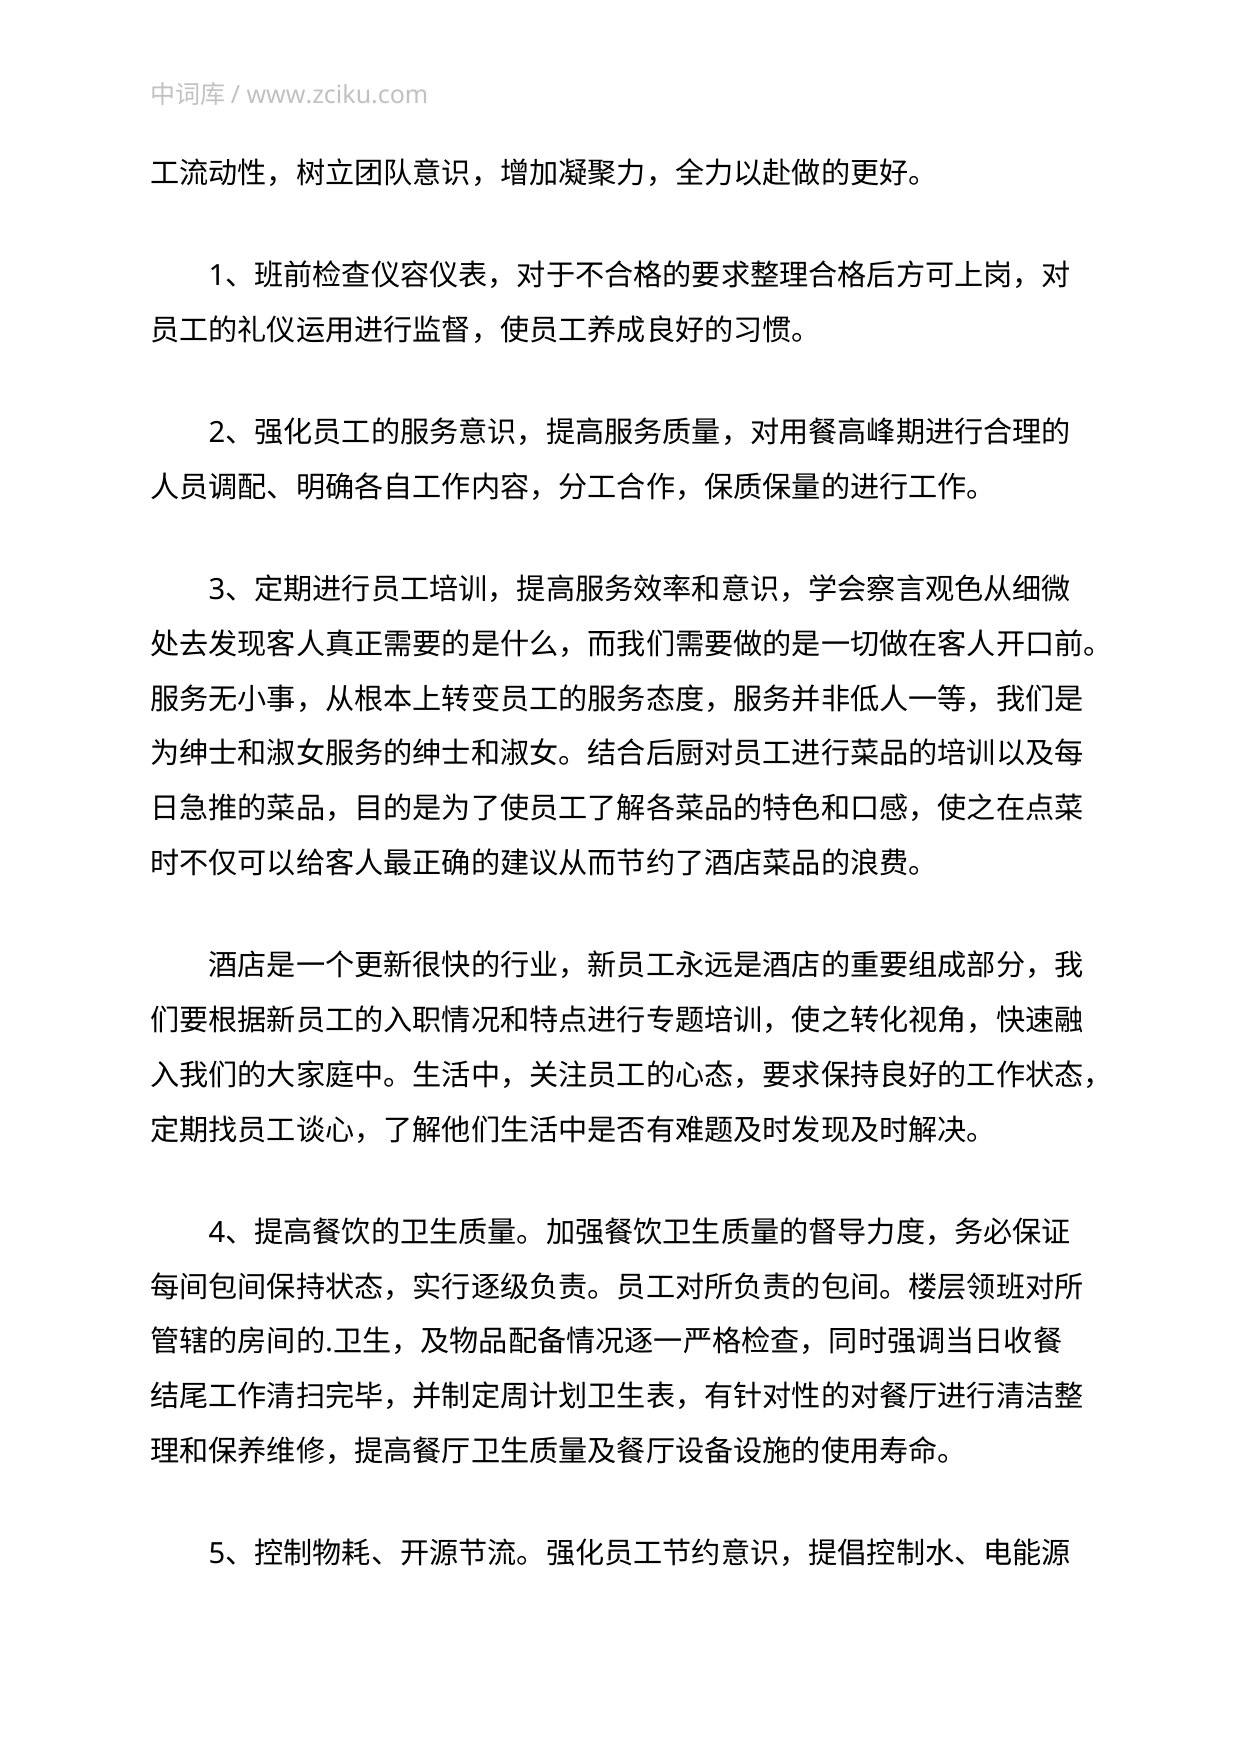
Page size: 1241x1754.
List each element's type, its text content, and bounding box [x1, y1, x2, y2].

text 4、提高餐饮的卫生质量。加强餐饮卫生质量的督导力度，务必保证每间包间保持状态，实行逐级负责。员工对所负责的包间。楼层领班对所管辖的房间的.卫生，及物品配备情况逐一严格检查，同时强调当日收餐结尾工作清扫完毕，并制定周计划卫生表，有针对性的对餐厅进行清洁整理和保养维修，提高餐厅卫生质量及餐厅设备设施的使用寿命。 [150, 1208, 1090, 1470]
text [150, 150, 1090, 192]
text 酒店是一个更新很快的行业，新员工永远是酒店的重要组成部分，我们要根据新员工的入职情况和特点进行专题培训，使之转化视角，快速融入我们的大家庭中。生活中，关注员工的心态，要求保持良好的工作状态，定期找员工谈心，了解他们生活中是否有难题及时发现及时解决。 [150, 942, 1090, 1149]
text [150, 1530, 1090, 1572]
text 3、定期进行员工培训，提高服务效率和意识，学会察言观色从细微处去发现客人真正需要的是什么，而我们需要做的是一切做在客人开口前。服务无小事，从根本上转变员工的服务态度，服务并非低人一等，我们是为绅士和淑女服务的绅士和淑女。结合后厨对员工进行菜品的培训以及每日急推的菜品，目的是为了使员工了解各菜品的特色和口感，使之在点菜时不仅可以给客人最正确的建议从而节约了酒店菜品的浪费。 [150, 565, 1090, 882]
text 2、强化员工的服务意识，提高服务质量，对用餐高峰期进行合理的人员调配、明确各自工作内容，分工合作，保质保量的进行工作。 [150, 408, 1090, 506]
text 1、班前检查仪容仪表，对于不合格的要求整理合格后方可上岗，对员工的礼仪运用进行监督，使员工养成良好的习惯。 [150, 252, 1090, 349]
